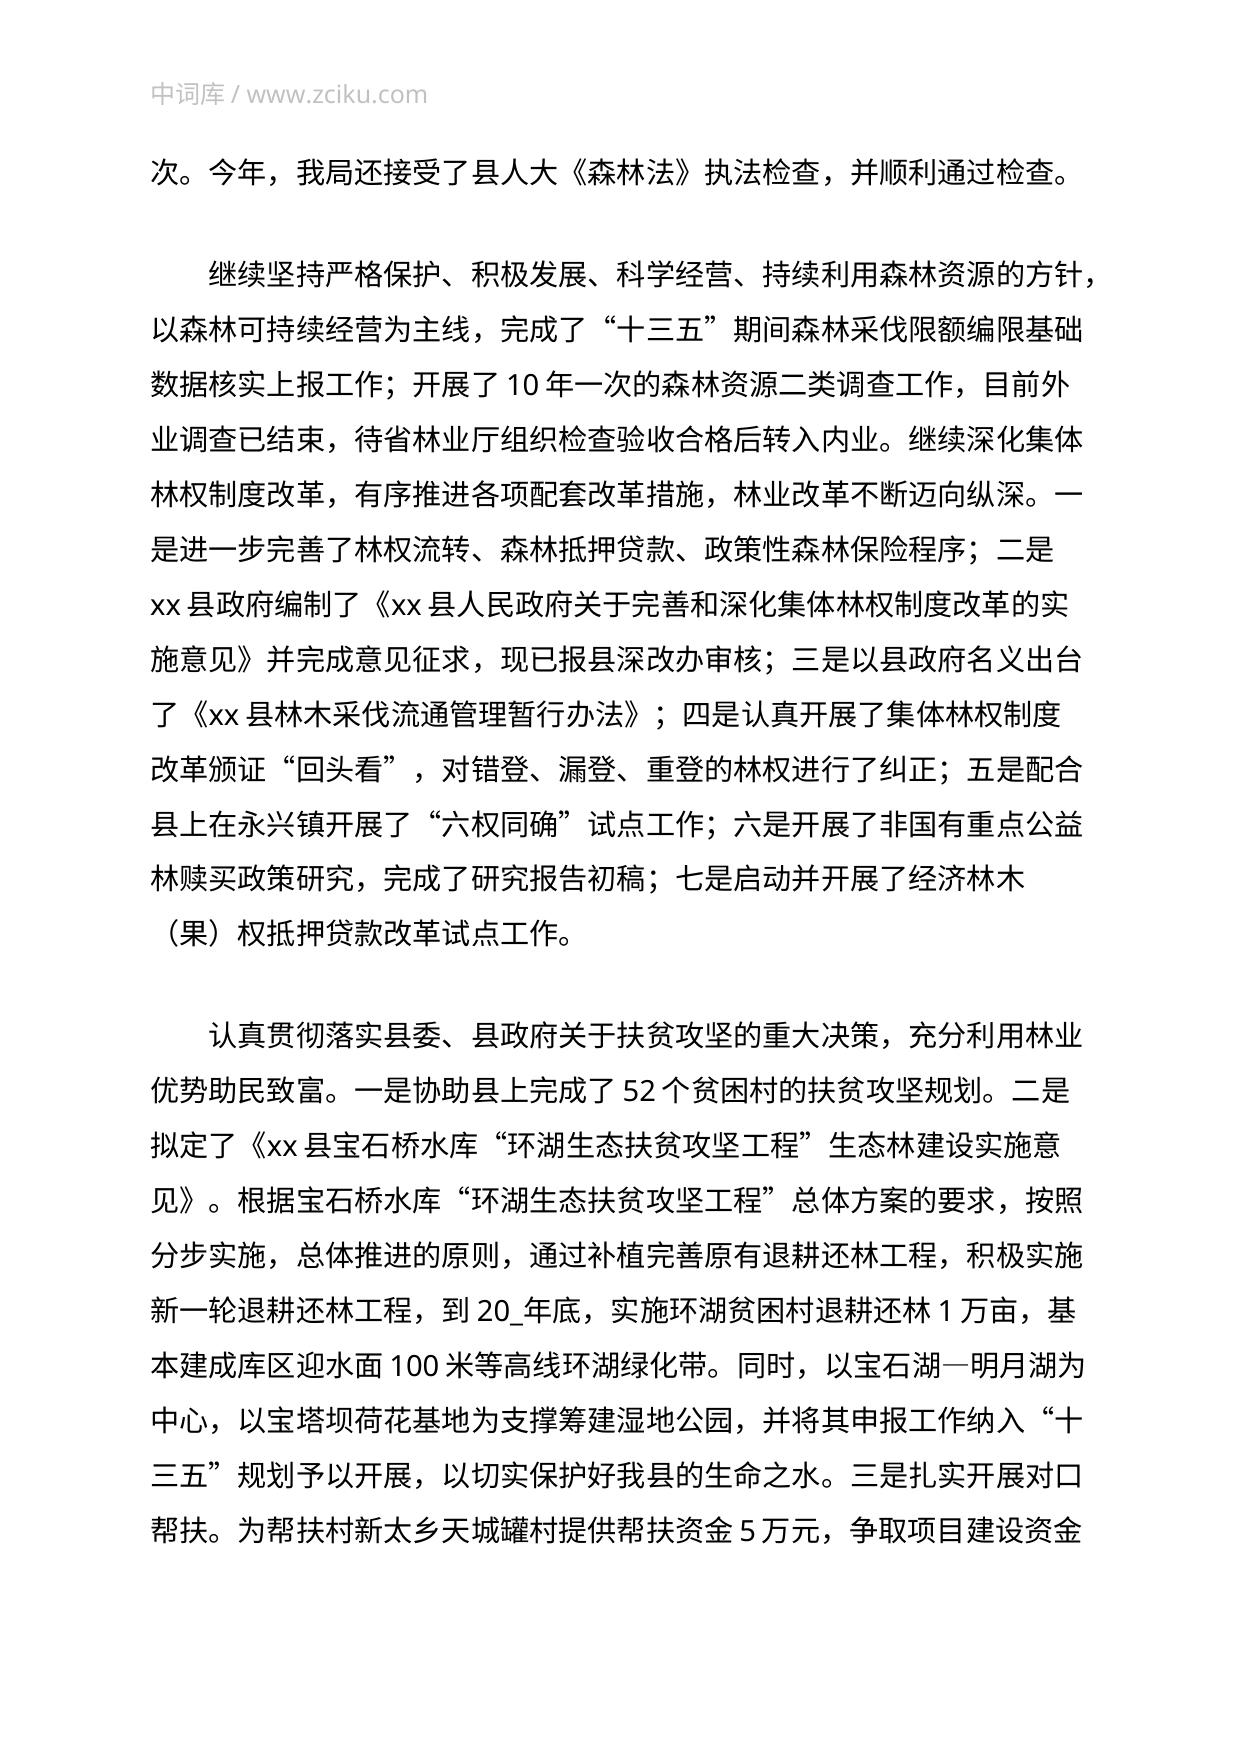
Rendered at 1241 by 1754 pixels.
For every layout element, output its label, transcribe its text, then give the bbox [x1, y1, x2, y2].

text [150, 1013, 1090, 1549]
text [150, 150, 1090, 192]
text 继续坚持严格保护、积极发展、科学经营、持续利用森林资源的方针，以森林可持续经营为主线，完成了“十三五”期间森林采伐限额编限基础数据核实上报工作；开展了10年一次的森林资源二类调查工作，目前外业调查已结束，待省林业厅组织检查验收合格后转入内业。继续深化集体林权制度改革，有序推进各项配套改革措施，林业改革不断迈向纵深。一是进一步完善了林权流转、森林抵押贷款、政策性森林保险程序；二是xx县政府编制了《xx县人民政府关于完善和深化集体林权制度改革的实施意见》并完成意见征求，现已报县深改办审核；三是以县政府名义出台了《xx县林木采伐流通管理暂行办法》；四是认真开展了集体林权制度改革颁证“回头看”，对错登、漏登、重登的林权进行了纠正；五是配合县上在永兴镇开展了“六权同确”试点工作；六是开展了非国有重点公益林赎买政策研究，完成了研究报告初稿；七是启动并开展了经济林木（果）权抵押贷款改革试点工作。 [150, 252, 1090, 953]
